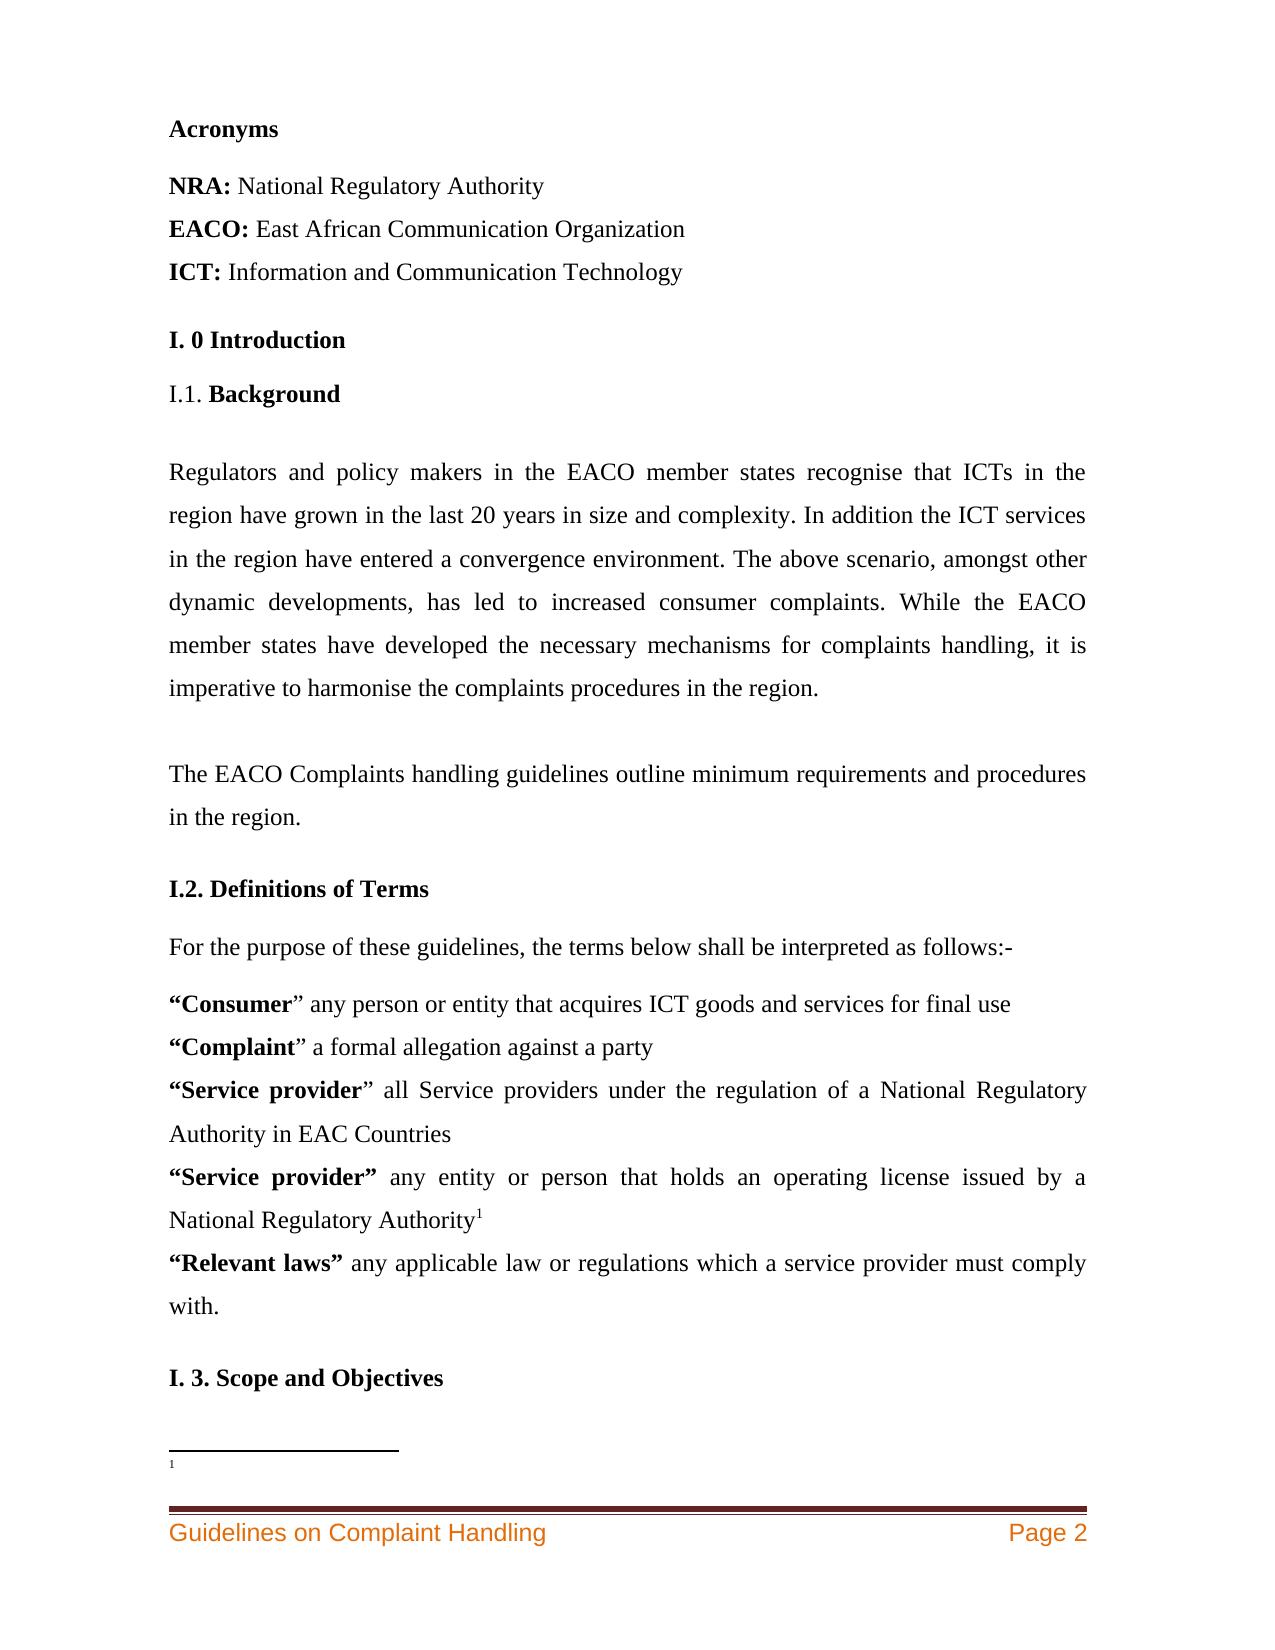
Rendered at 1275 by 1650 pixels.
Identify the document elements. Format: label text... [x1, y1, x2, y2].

text “Service provider” all Service providers under the regulation of a National Regulatory Authority in EAC Countries [169, 1076, 1087, 1147]
subtitle I.1. Background [169, 379, 1087, 408]
text “Relevant laws” any applicable law or regulations which a service provider must comply with. [169, 1248, 1087, 1320]
text For the purpose of these guidelines, the terms below shall be interpreted as follows:- [169, 932, 1087, 961]
text The EACO Complaints handling guidelines outline minimum requirements and procedures in the region. [169, 759, 1087, 831]
text I.2. Definitions of Terms [169, 874, 1087, 903]
subtitle I. 0 Introduction [169, 326, 1087, 354]
text Regulators and policy makers in the EACO member states recognise that ICTs in the region have grown in the last 20 years in size and complexity. In addition the ICT services in the region have entered a convergence environment. The above scenario, amongst other dynamic developments, has led to increased consumer complaints. While the EACO member states have developed the necessary mechanisms for complaints handling, it is imperative to harmonise the complaints procedures in the region. [169, 457, 1087, 702]
text “Service provider” any entity or person that holds an operating license issued by a National Regulatory Authority [169, 1162, 1087, 1234]
text “Complaint” a formal allegation against a party [169, 1032, 1087, 1061]
text NRA: National Regulatory Authority [169, 171, 1087, 200]
text EACO: East African Communication Organization [169, 214, 1087, 243]
text “Consumer” any person or entity that acquires ICT goods and services for final use [310, 989, 1087, 1018]
text ICT: Information and Communication Technology [169, 257, 1087, 286]
text I. 3. Scope and Objectives [169, 1363, 1087, 1392]
text Acronyms [169, 114, 1087, 142]
